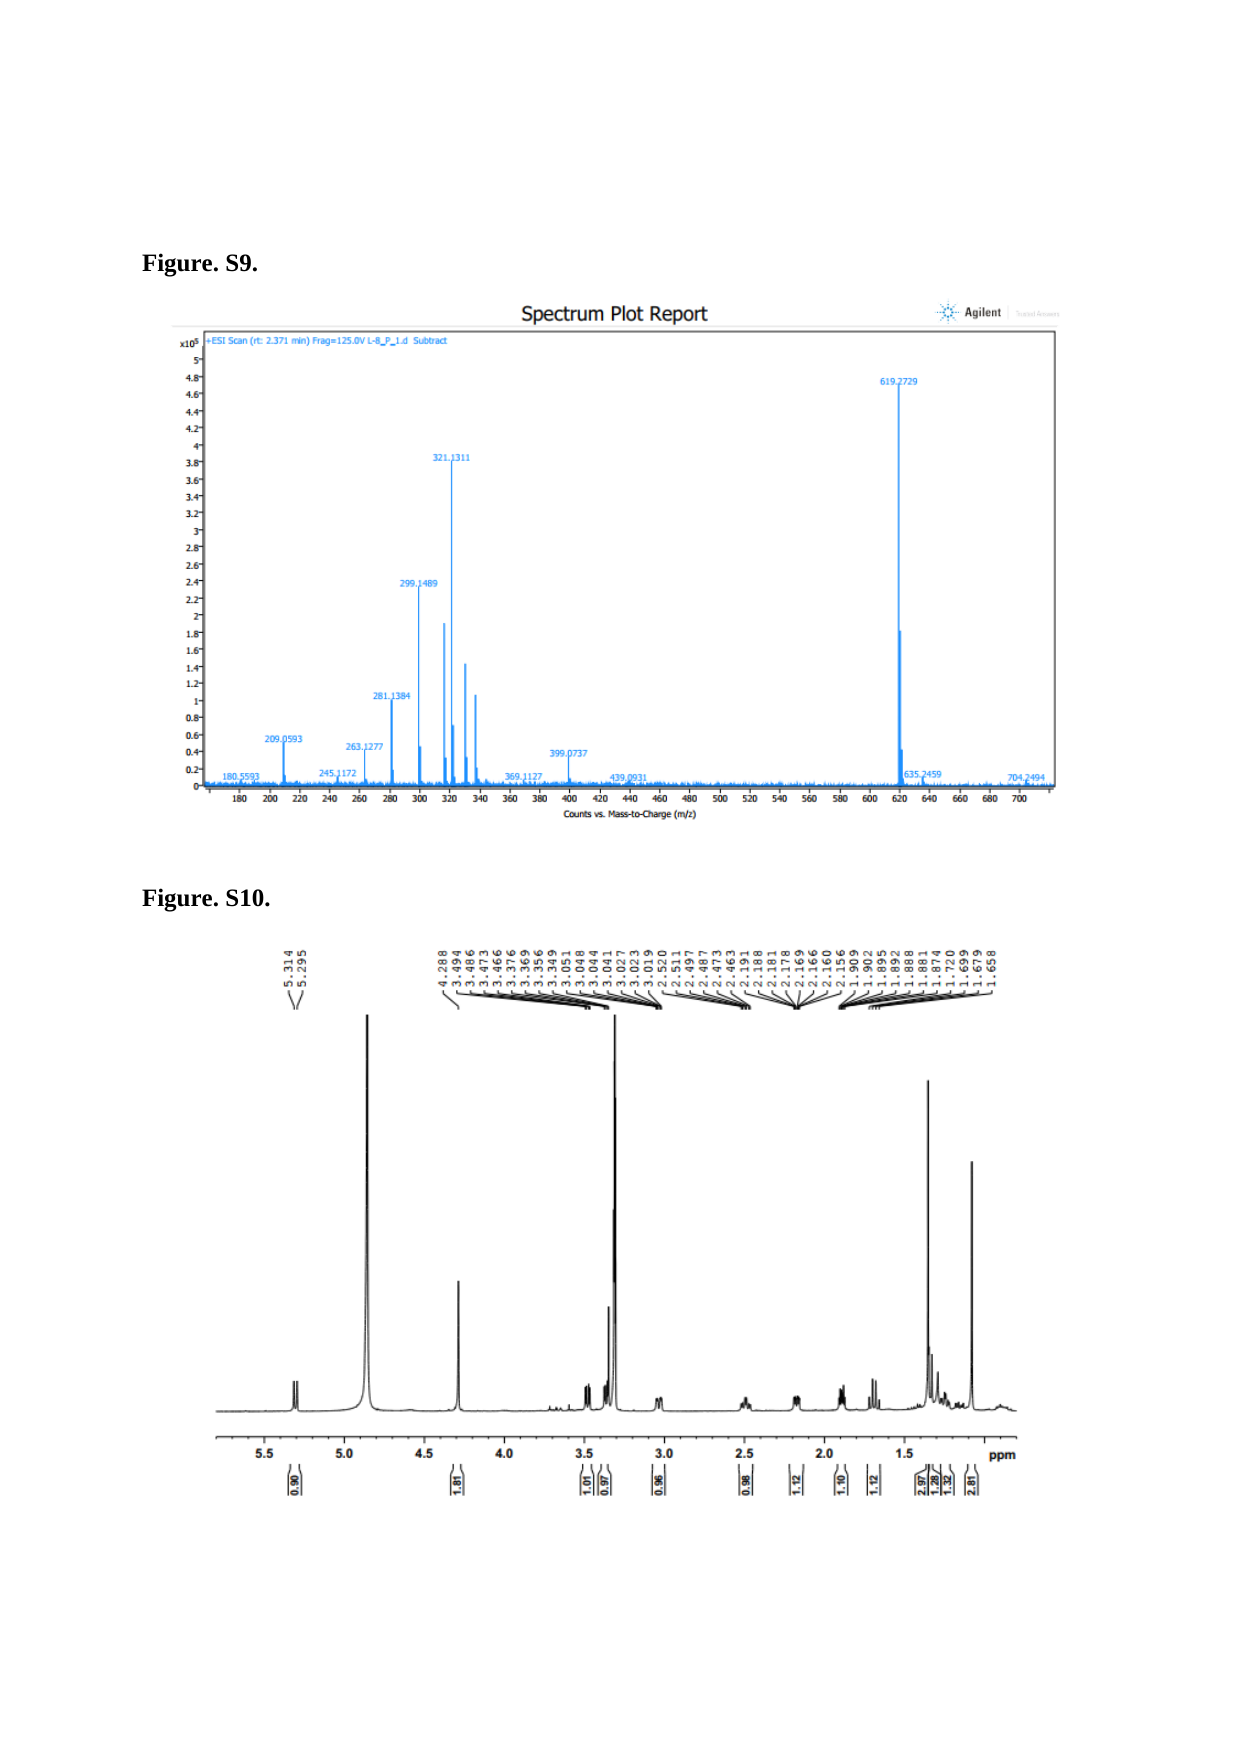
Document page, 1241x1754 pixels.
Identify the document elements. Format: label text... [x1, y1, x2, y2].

picture [168, 292, 1067, 825]
text Figure. S9. [142, 248, 1092, 277]
picture [190, 928, 1044, 1519]
text Figure. S10. [142, 883, 1092, 912]
